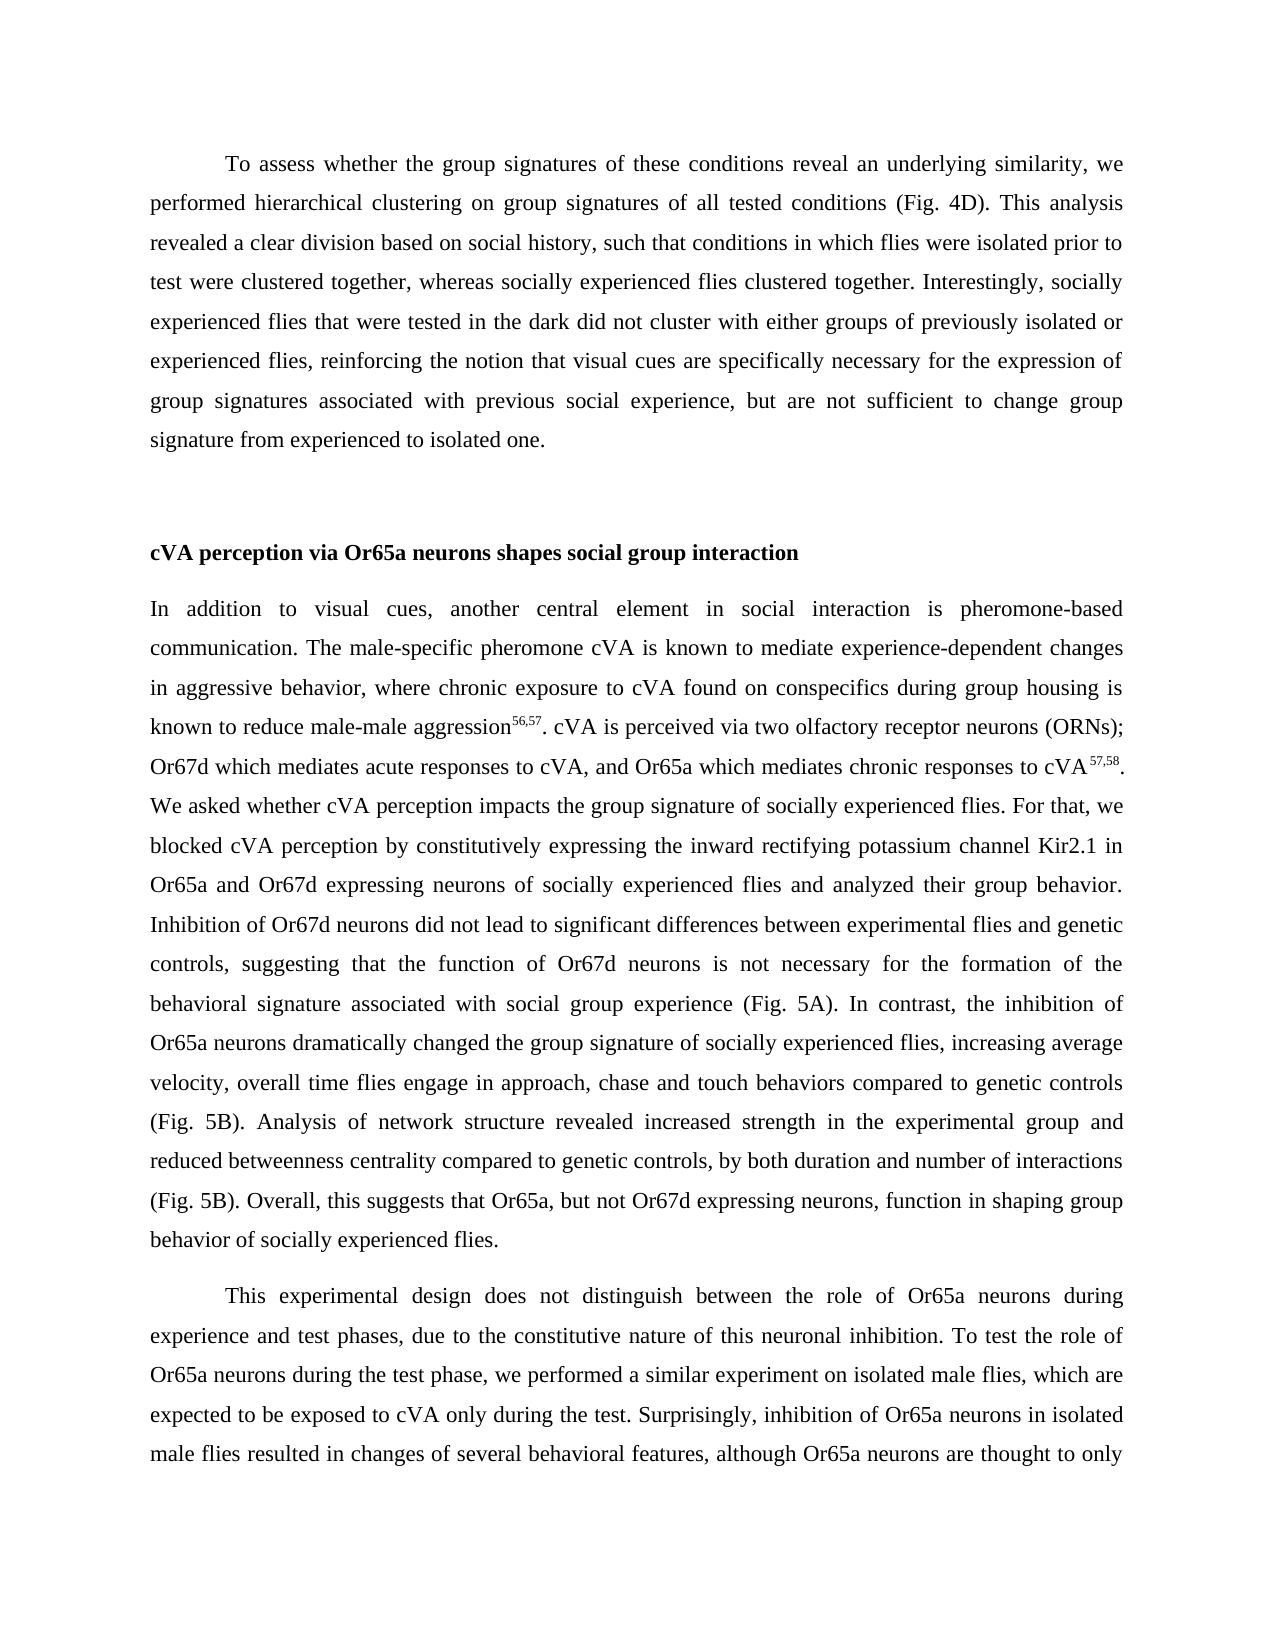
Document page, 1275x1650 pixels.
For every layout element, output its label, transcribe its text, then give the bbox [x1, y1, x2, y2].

text To assess whether the group signatures of these conditions reveal an underlying similarity, we performed hierarchical clustering on group signatures of all tested conditions (Fig. 4D). This analysis revealed a clear division based on social history, such that conditions in which flies were isolated prior to test were clustered together, whereas socially experienced flies clustered together. Interestingly, socially experienced flies that were tested in the dark did not cluster with either groups of previously isolated or experienced flies, reinforcing the notion that visual cues are specifically necessary for the expression of group signatures associated with previous social experience, but are not sufficient to change group signature from experienced to isolated one. [150, 150, 1125, 453]
text In addition to visual cues, another central element in social interaction is pheromone-based communication. The male-specific pheromone cVA is known to mediate experience-dependent changes in aggressive behavior, where chronic exposure to cVA found on conspecifics during group housing is known to reduce male-male aggression56,57. cVA is perceived via two olfactory receptor neurons (ORNs); Or67d which mediates acute responses to cVA, and Or65a which mediates chronic responses to cVA57,58. We asked whether cVA perception impacts the group signature of socially experienced flies. For that, we blocked cVA perception by constitutively expressing the inward rectifying potassium channel Kir2.1 in Or65a and Or67d expressing neurons of socially experienced flies and analyzed their group behavior. Inhibition of Or67d neurons did not lead to significant differences between experimental flies and genetic controls, suggesting that the function of Or67d neurons is not necessary for the formation of the behavioral signature associated with social group experience (Fig. 5A). In contrast, the inhibition of Or65a neurons dramatically changed the group signature of socially experienced flies, increasing average velocity, overall time flies engage in approach, chase and touch behaviors compared to genetic controls (Fig. 5B). Analysis of network structure revealed increased strength in the experimental group and reduced betweenness centrality compared to genetic controls, by both duration and number of interactions (Fig. 5B). Overall, this suggests that Or65a, but not Or67d expressing neurons, function in shaping group behavior of socially experienced flies. [150, 595, 1125, 1253]
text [150, 1283, 1125, 1467]
text cVA perception via Or65a neurons shapes social group interaction [150, 539, 1125, 565]
